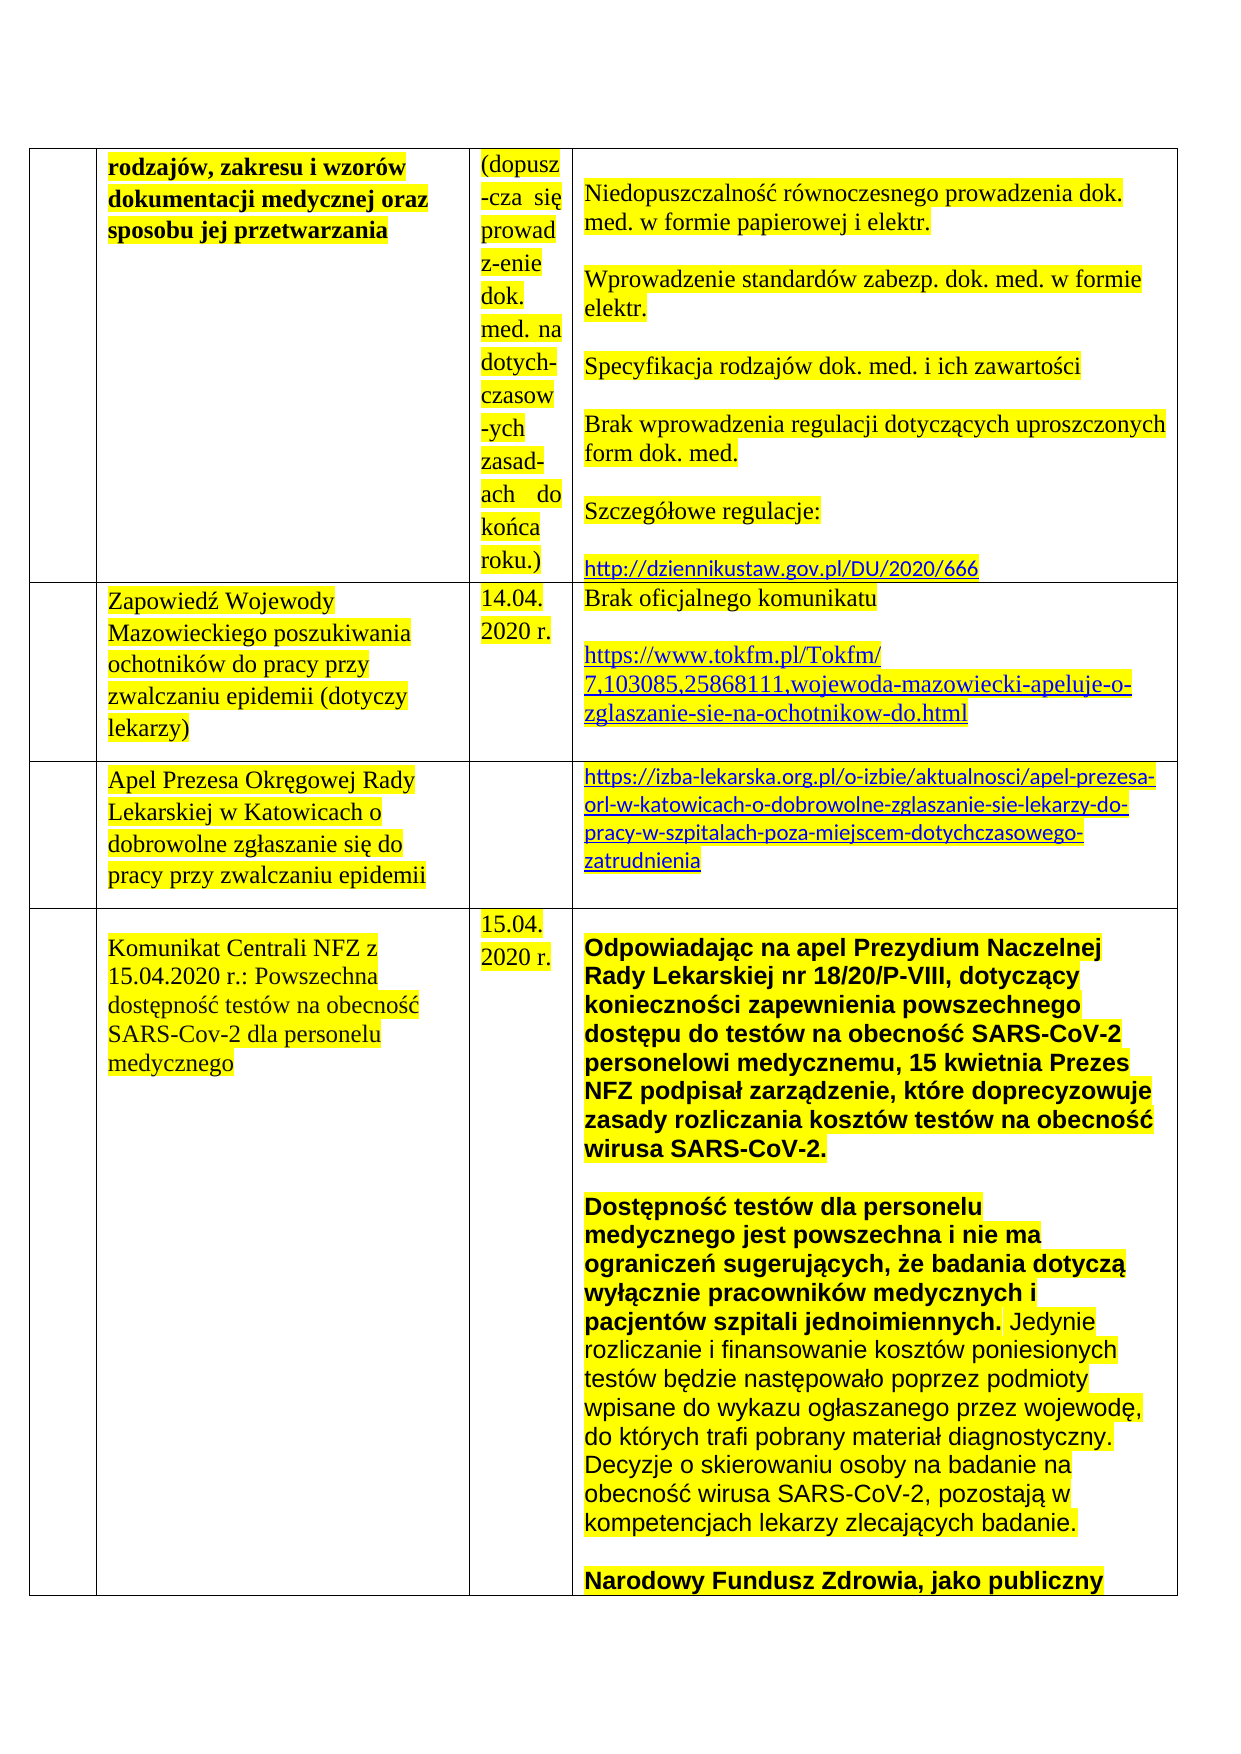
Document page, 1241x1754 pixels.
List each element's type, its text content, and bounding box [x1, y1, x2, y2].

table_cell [573, 909, 1177, 1595]
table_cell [470, 149, 572, 582]
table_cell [573, 149, 1177, 582]
table_cell https://izba-lekarska.org.pl/o-izbie/aktualnosci/apel-prezesa-orl-w-katowicach-o-dobrowolne-zglaszanie-sie-lekarzy-do-pracy-w-szpitalach-poza-miejscem-dotychczasowego-zatrudnienia [573, 762, 1177, 908]
table_cell Brak oficjalnego komunikatu https://www.tokfm.pl/Tokfm/7,103085,25868111,wojewoda-mazowiecki-apeluje-o-zglaszanie-sie-na-ochotnikow-do.html [573, 583, 1177, 761]
table_cell 14.04. 2020 r. [470, 583, 572, 761]
table_cell Apel Prezesa Okręgowej Rady Lekarskiej w Katowicach o dobrowolne zgłaszanie się do pracy przy zwalczaniu epidemii [97, 762, 469, 908]
table_cell [30, 583, 96, 761]
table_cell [97, 909, 469, 1595]
table_cell [30, 149, 96, 582]
table_cell [30, 762, 96, 908]
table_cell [97, 149, 469, 582]
table_cell Zapowiedź Wojewody Mazowieckiego poszukiwania ochotników do pracy przy zwalczaniu epidemii (dotyczy lekarzy) [97, 583, 469, 761]
table_cell [30, 909, 96, 1595]
table_cell 15.04. 2020 r. [470, 909, 572, 1595]
table_cell [470, 762, 572, 908]
